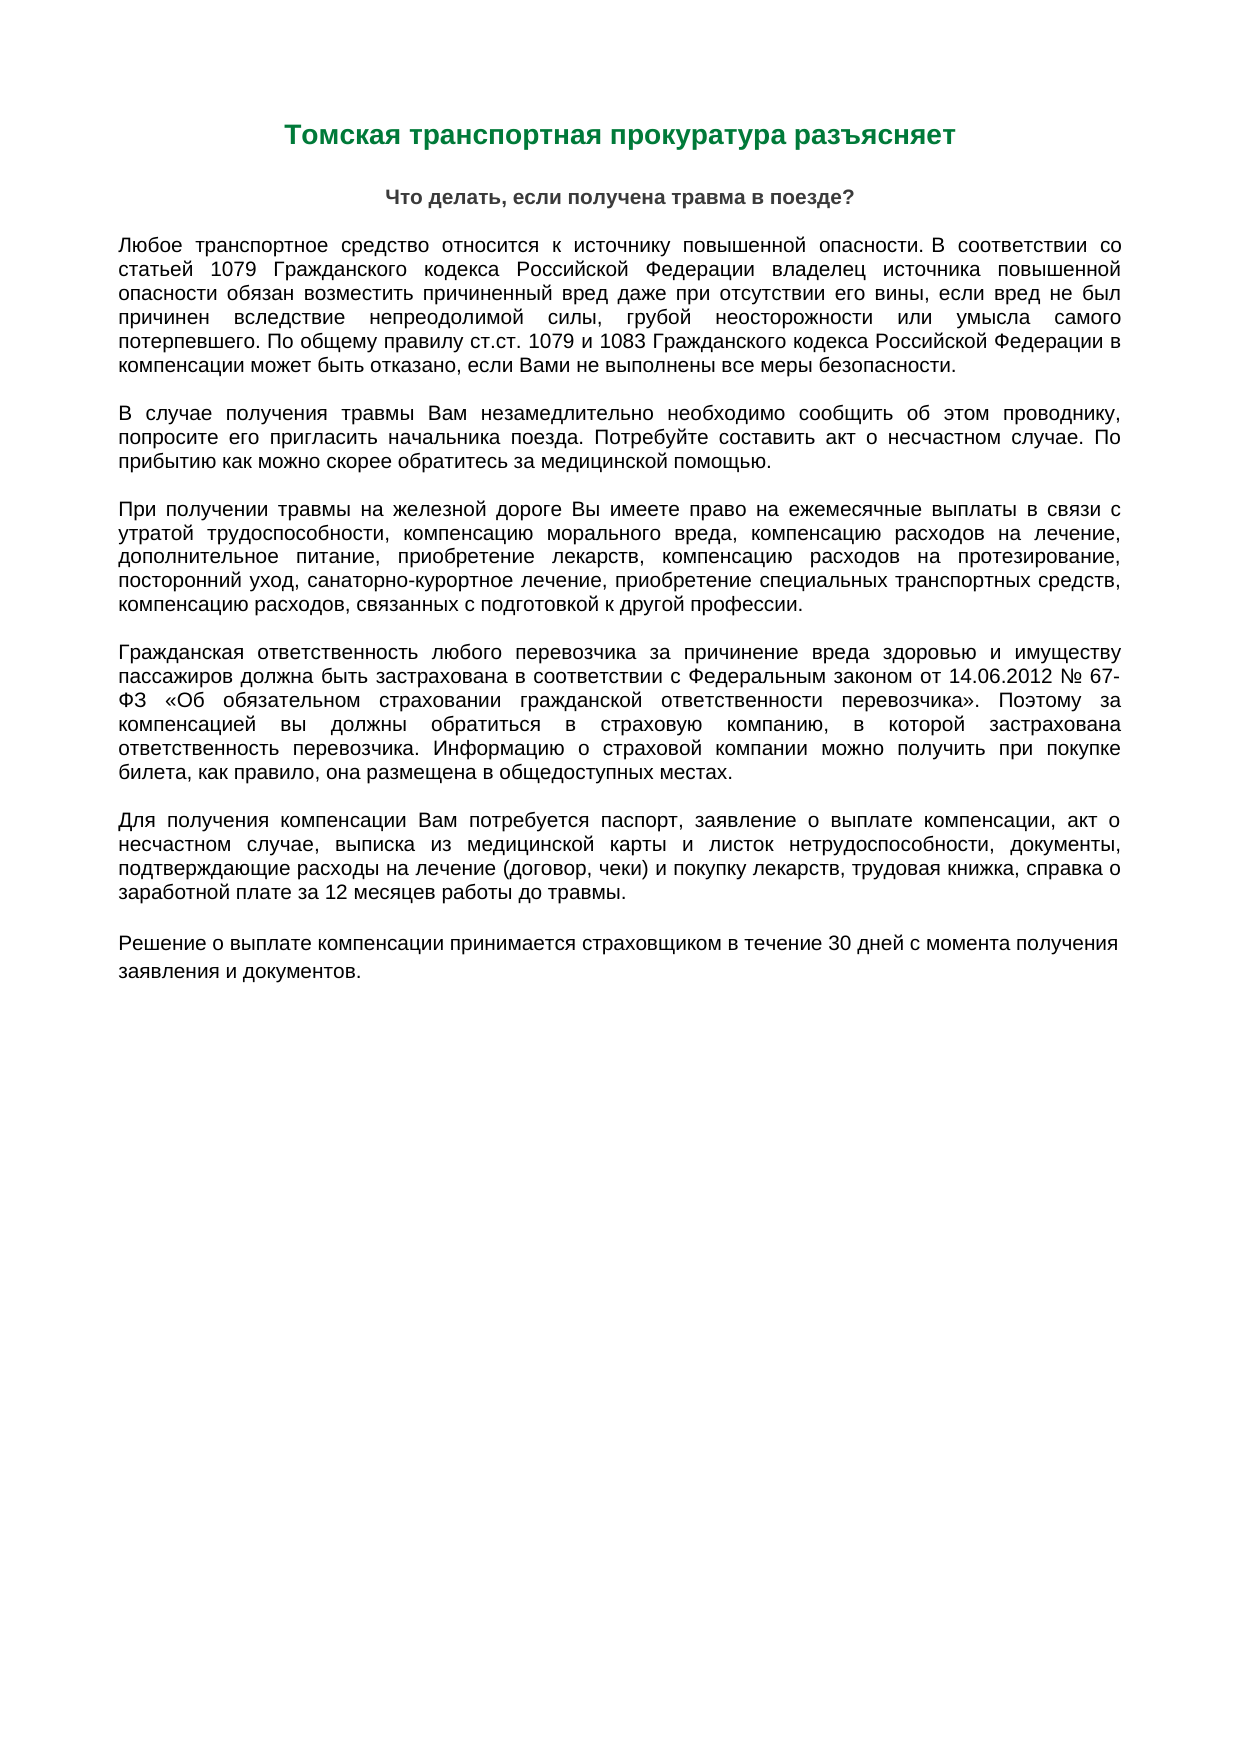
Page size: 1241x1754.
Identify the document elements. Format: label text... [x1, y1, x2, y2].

text Томская транспортная прокуратура разъясняет [118, 118, 1122, 151]
text Для получения компенсации Вам потребуется паспорт, заявление о выплате компенсации, акт о несчастном случае, выписка из медицинской карты и листок нетрудоспособности, документы, подтверждающие расходы на лечение (договор, чеки) и покупку лекарств, трудовая книжка, справка о заработной плате за 12 месяцев работы до травмы. [118, 808, 1122, 904]
text Что делать, если получена травма в поезде? [118, 185, 1122, 209]
text Гражданская ответственность любого перевозчика за причинение вреда здоровью и имуществу пассажиров должна быть застрахована в соответствии с Федеральным законом от 14.06.2012 № 67-ФЗ «Об обязательном страховании гражданской ответственности перевозчика». Поэтому за компенсацией вы должны обратиться в страховую компанию, в которой застрахована ответственность перевозчика. Информацию о страховой компании можно получить при покупке билета, как правило, она размещена в общедоступных местах. [118, 640, 1122, 784]
text Любое транспортное средство относится к источнику повышенной опасности. В соответствии со статьей 1079 Гражданского кодекса Российской Федерации владелец источника повышенной опасности обязан возместить причиненный вред даже при отсутствии его вины, если вред не был причинен вследствие непреодолимой силы, грубой неосторожности или умысла самого потерпевшего. По общему правилу ст.ст. 1079 и 1083 Гражданского кодекса Российской Федерации в компенсации может быть отказано, если Вами не выполнены все меры безопасности. [118, 233, 1122, 377]
text Решение о выплате компенсации принимается страховщиком в течение 30 дней с момента получения заявления и документов. [118, 904, 1122, 983]
text При получении травмы на железной дороге Вы имеете право на ежемесячные выплаты в связи с утратой трудоспособности, компенсацию морального вреда, компенсацию расходов на лечение, дополнительное питание, приобретение лекарств, компенсацию расходов на протезирование, посторонний уход, санаторно-курортное лечение, приобретение специальных транспортных средств, компенсацию расходов, связанных с подготовкой к другой профессии. [118, 496, 1122, 616]
text В случае получения травмы Вам незамедлительно необходимо сообщить об этом проводнику, попросите его пригласить начальника поезда. Потребуйте составить акт о несчастном случае. По прибытию как можно скорее обратитесь за медицинской помощью. [118, 401, 1122, 472]
